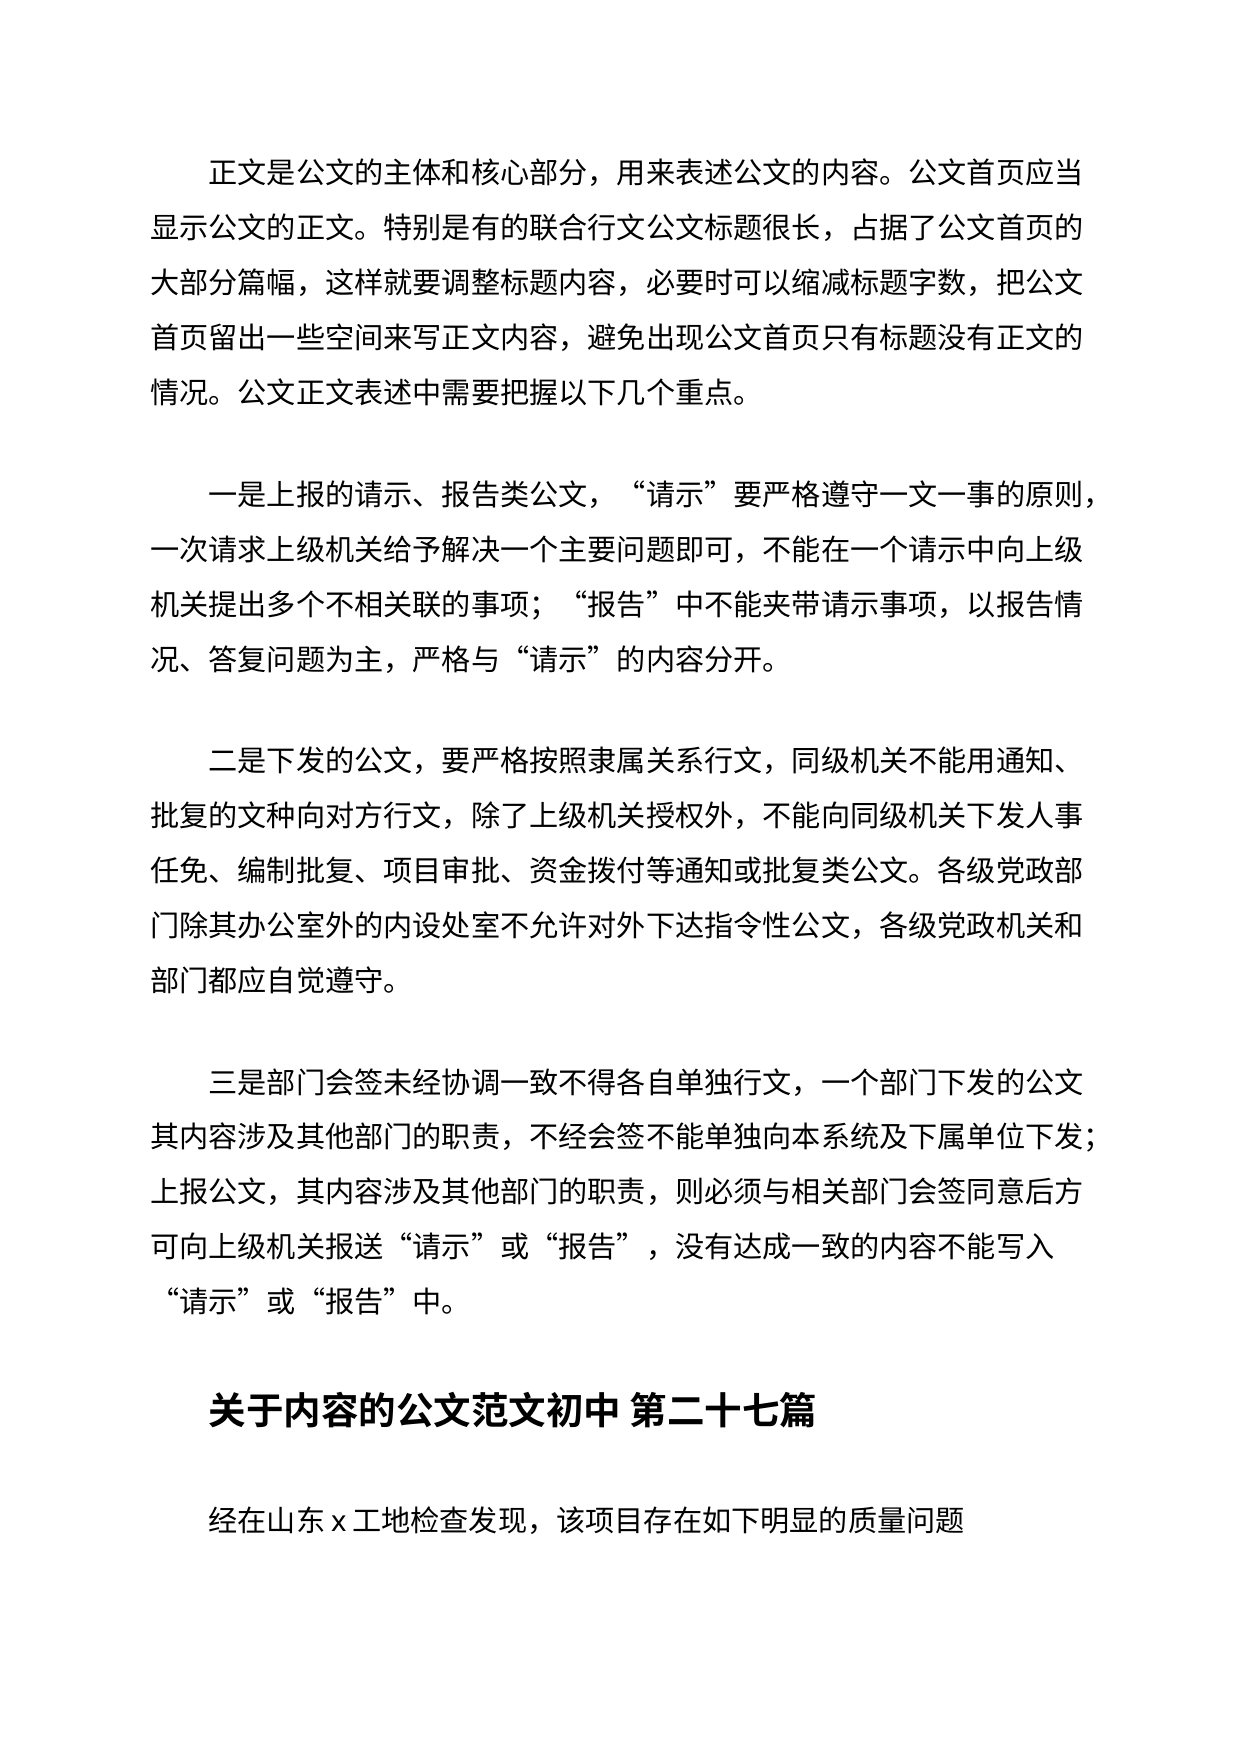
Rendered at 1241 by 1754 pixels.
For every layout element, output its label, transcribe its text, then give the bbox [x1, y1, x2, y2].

text 正文是公文的主体和核心部分，用来表述公文的内容。公文首页应当显示公文的正文。特别是有的联合行文公文标题很长，占据了公文首页的大部分篇幅，这样就要调整标题内容，必要时可以缩减标题字数，把公文首页留出一些空间来写正文内容，避免出现公文首页只有标题没有正文的情况。公文正文表述中需要把握以下几个重点。 [150, 150, 1090, 412]
text 二是下发的公文，要严格按照隶属关系行文，同级机关不能用通知、批复的文种向对方行文，除了上级机关授权外，不能向同级机关下发人事任免、编制批复、项目审批、资金拨付等通知或批复类公文。各级党政部门除其办公室外的内设处室不允许对外下达指令性公文，各级党政机关和部门都应自觉遵守。 [150, 738, 1090, 1000]
text 经在山东x工地检查发现，该项目存在如下明显的质量问题 [150, 1498, 1090, 1540]
text 关于内容的公文范文初中 第二十七篇 [150, 1381, 1090, 1435]
text 一是上报的请示、报告类公文，“请示”要严格遵守一文一事的原则，一次请求上级机关给予解决一个主要问题即可，不能在一个请示中向上级机关提出多个不相关联的事项；“报告”中不能夹带请示事项，以报告情况、答复问题为主，严格与“请示”的内容分开。 [150, 471, 1090, 678]
text 三是部门会签未经协调一致不得各自单独行文，一个部门下发的公文其内容涉及其他部门的职责，不经会签不能单独向本系统及下属单位下发；上报公文，其内容涉及其他部门的职责，则必须与相关部门会签同意后方可向上级机关报送“请示”或“报告”，没有达成一致的内容不能写入“请示”或“报告”中。 [150, 1059, 1090, 1321]
